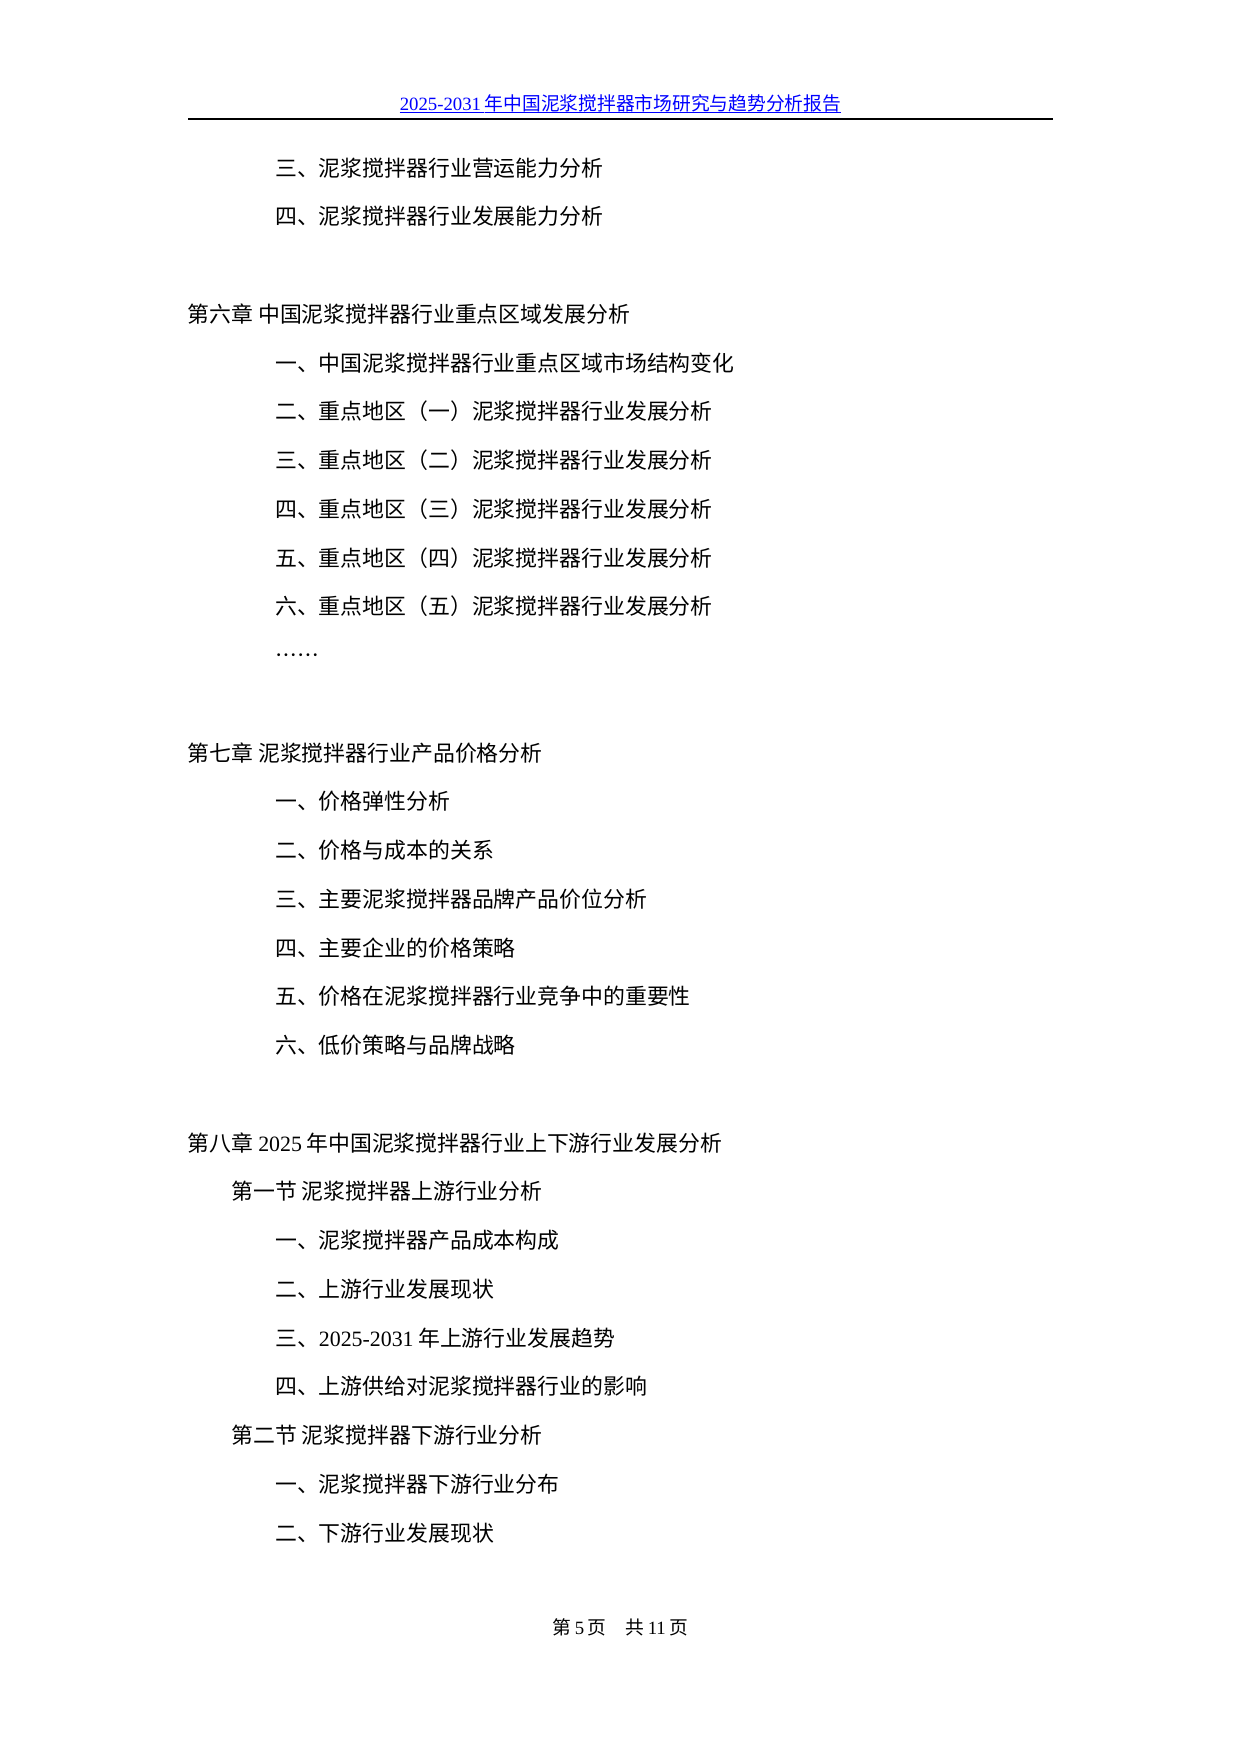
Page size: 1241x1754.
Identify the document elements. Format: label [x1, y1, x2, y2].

text [187, 150, 1053, 1548]
